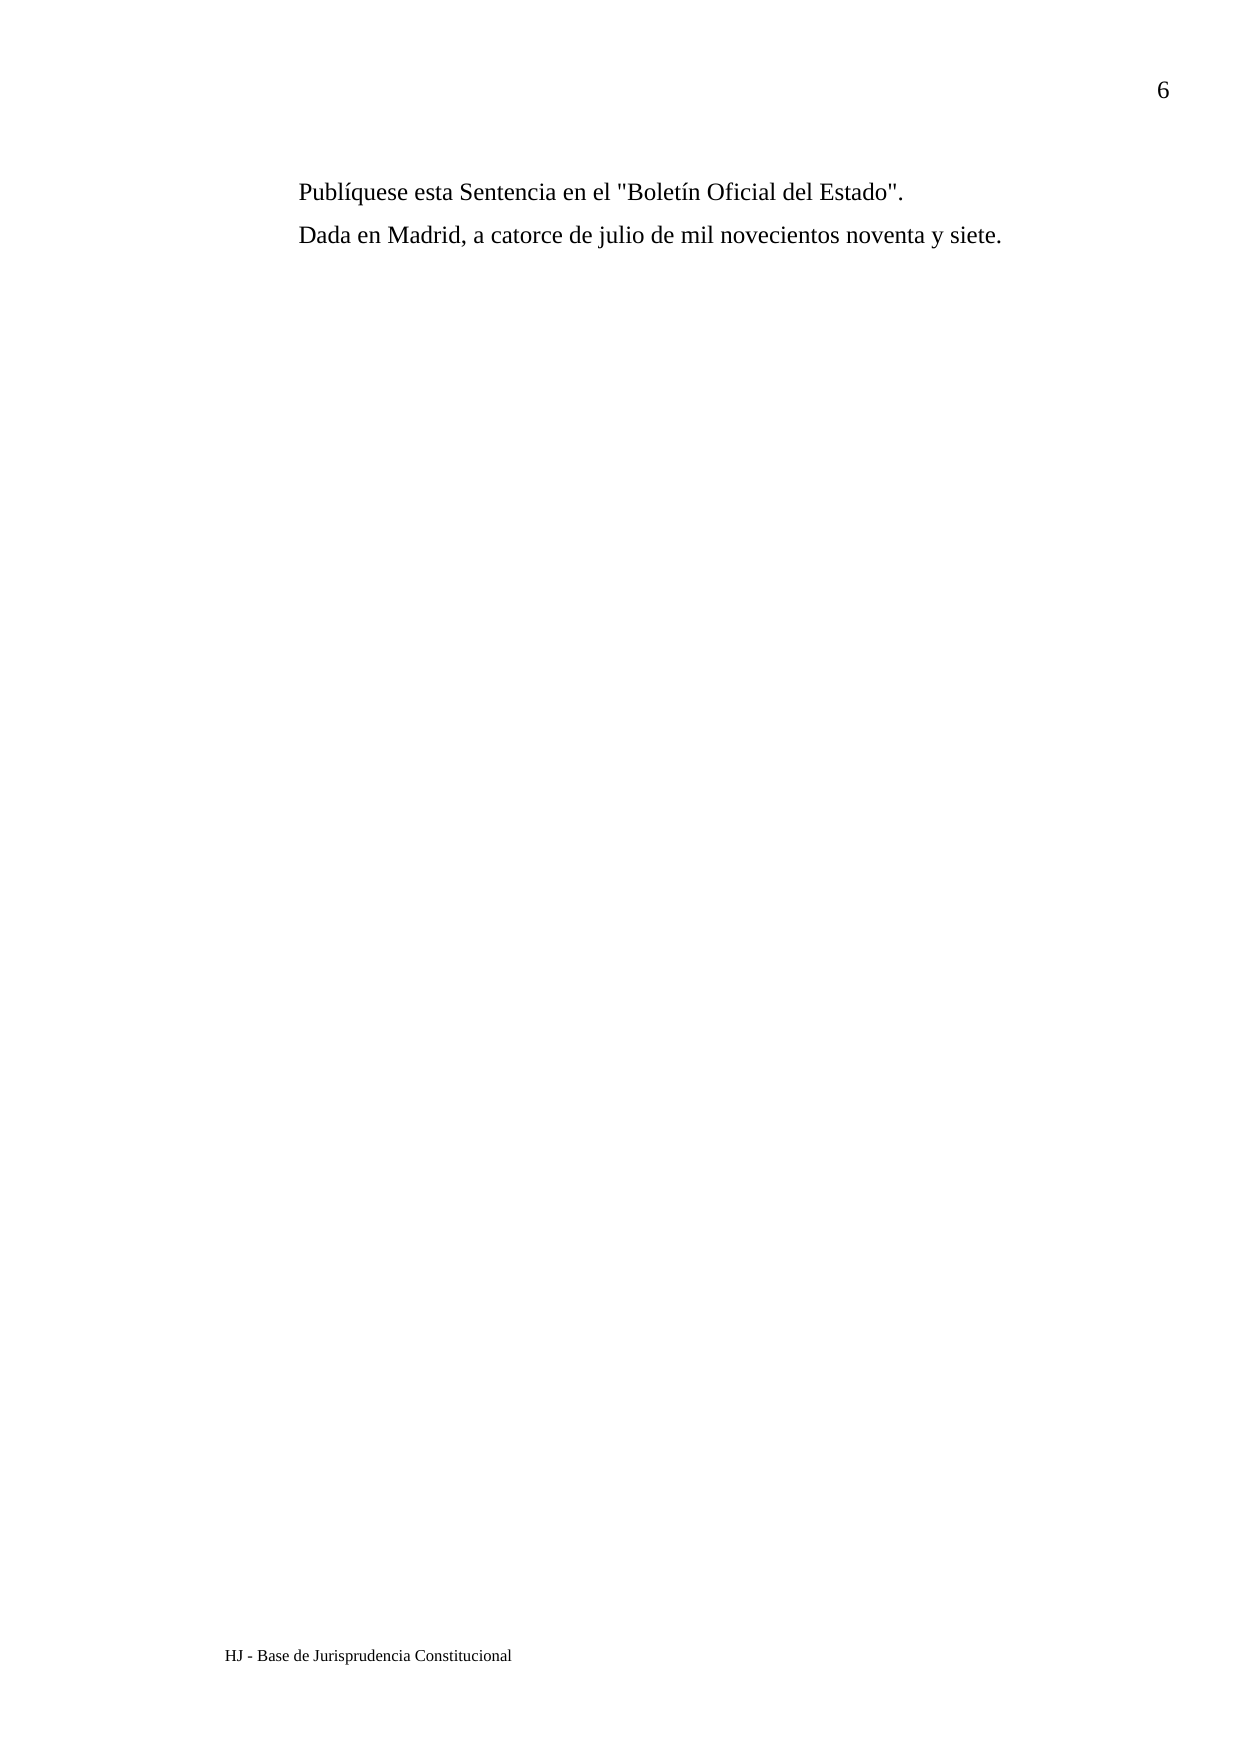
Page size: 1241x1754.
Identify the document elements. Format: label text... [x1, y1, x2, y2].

text Publíquese esta Sentencia en el "Boletín Oficial del Estado". [224, 177, 1169, 206]
text Dada en Madrid, a catorce de julio de mil novecientos noventa y siete. [224, 220, 1169, 249]
